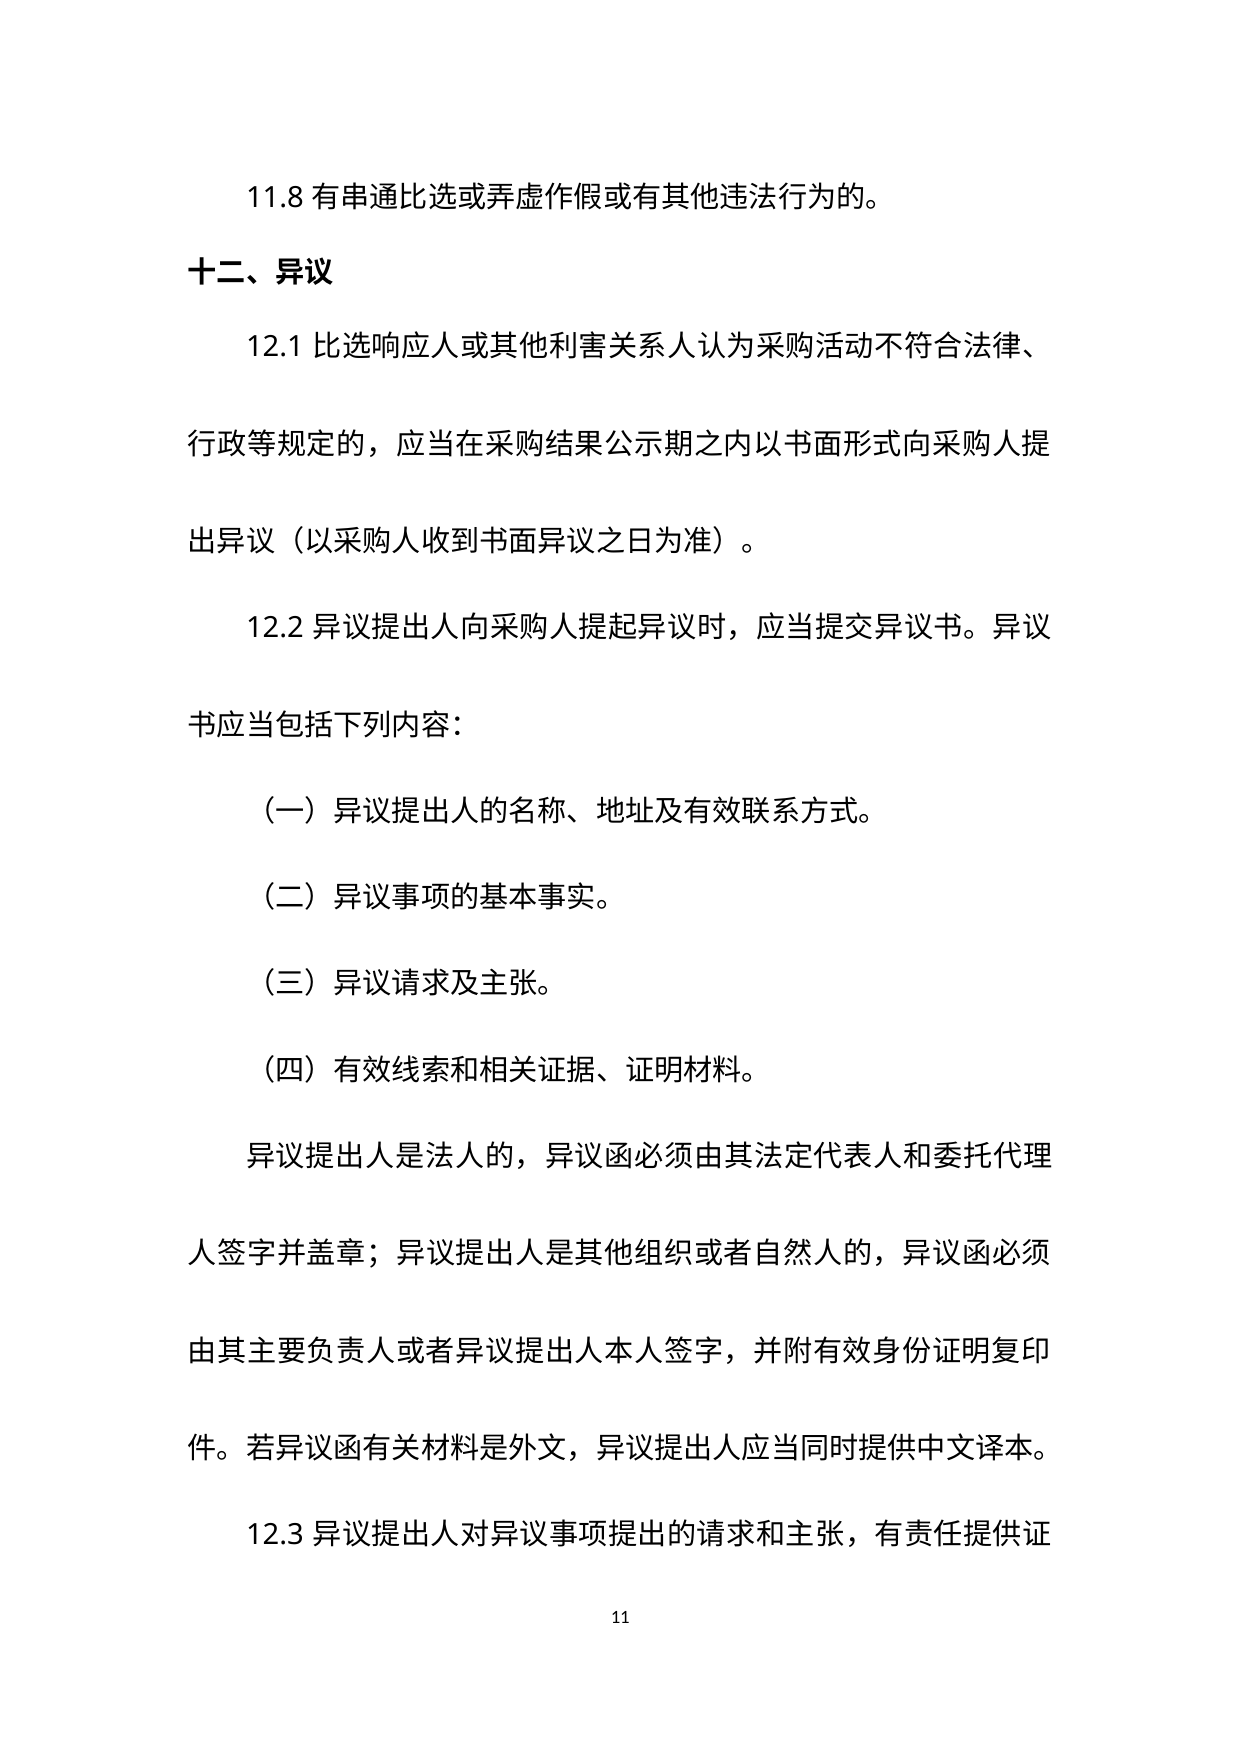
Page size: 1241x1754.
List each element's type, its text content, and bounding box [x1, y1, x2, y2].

text （二）异议事项的基本事实。 [187, 862, 1053, 927]
text （三）异议请求及主张。 [187, 949, 1053, 1014]
text 12.1 比选响应人或其他利害关系人认为采购活动不符合法律、行政等规定的，应当在采购结果公示期之内以书面形式向采购人提出异议（以采购人收到书面异议之日为准）。 [187, 312, 1053, 572]
text （一）异议提出人的名称、地址及有效联系方式。 [187, 776, 1053, 841]
text 12.2 异议提出人向采购人提起异议时，应当提交异议书。异议书应当包括下列内容： [187, 593, 1053, 755]
text 十二、异议 [187, 248, 1053, 290]
text （四）有效线索和相关证据、证明材料。 [187, 1035, 1053, 1100]
text 11.8 有串通比选或弄虚作假或有其他违法行为的。 [187, 162, 1053, 227]
text 异议提出人是法人的，异议函必须由其法定代表人和委托代理人签字并盖章；异议提出人是其他组织或者自然人的，异议函必须由其主要负责人或者异议提出人本人签字，并附有效身份证明复印件。若异议函有关材料是外文，异议提出人应当同时提供中文译本。 [187, 1121, 1053, 1478]
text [187, 1499, 1053, 1564]
